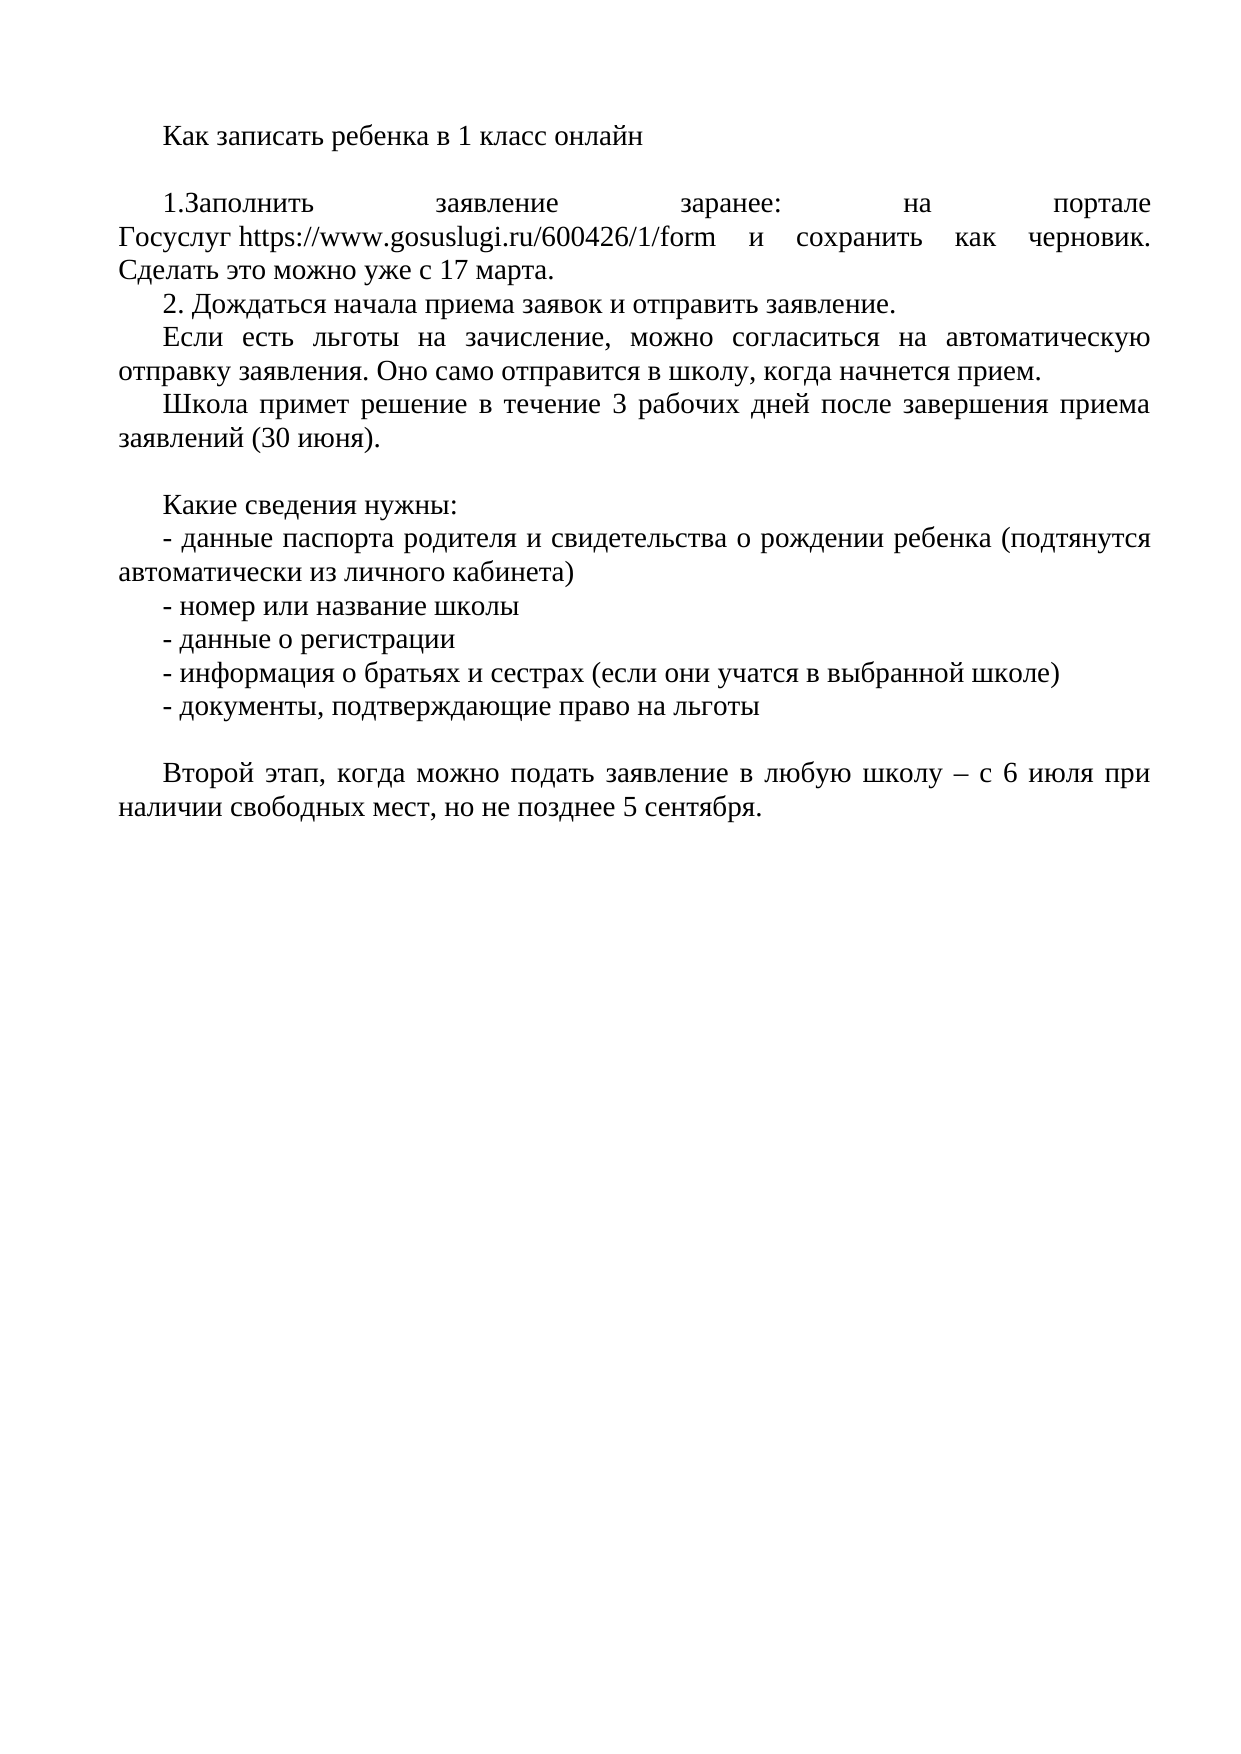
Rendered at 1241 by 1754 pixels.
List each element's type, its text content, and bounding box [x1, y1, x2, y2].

text Школа примет решение в течение 3 рабочих дней после завершения приема заявлений (30 июня). [118, 386, 1152, 453]
text 2. Дождаться начала приема заявок и отправить заявление. [118, 286, 1152, 319]
text Второй этап, когда можно подать заявление в любую школу – с 6 июля при наличии свободных мест, но не позднее 5 сентября. [118, 755, 1152, 822]
text - информация о братьях и сестрах (если они учатся в выбранной школе) [118, 655, 1152, 688]
text - номер или название школы [118, 588, 1152, 621]
text Если есть льготы на зачисление, можно согласиться на автоматическую отправку заявления. Оно само отправится в школу, когда начнется прием. [118, 319, 1152, 386]
text - документы, подтверждающие право на льготы [118, 688, 1152, 722]
text - данные паспорта родителя и свидетельства о рождении ребенка (подтянутся автоматически из личного кабинета) [118, 521, 1152, 588]
text Какие сведения нужны: [118, 487, 1152, 521]
text - данные о регистрации [118, 621, 1152, 655]
text Как записать ребенка в 1 класс онлайн [118, 118, 1152, 152]
text 1.Заполнить заявление заранее: на портале Госуслуг https://www.gosuslugi.ru/600426/1/form и сохранить как черновик. Сделать это можно уже с 17 марта. [118, 185, 1152, 286]
